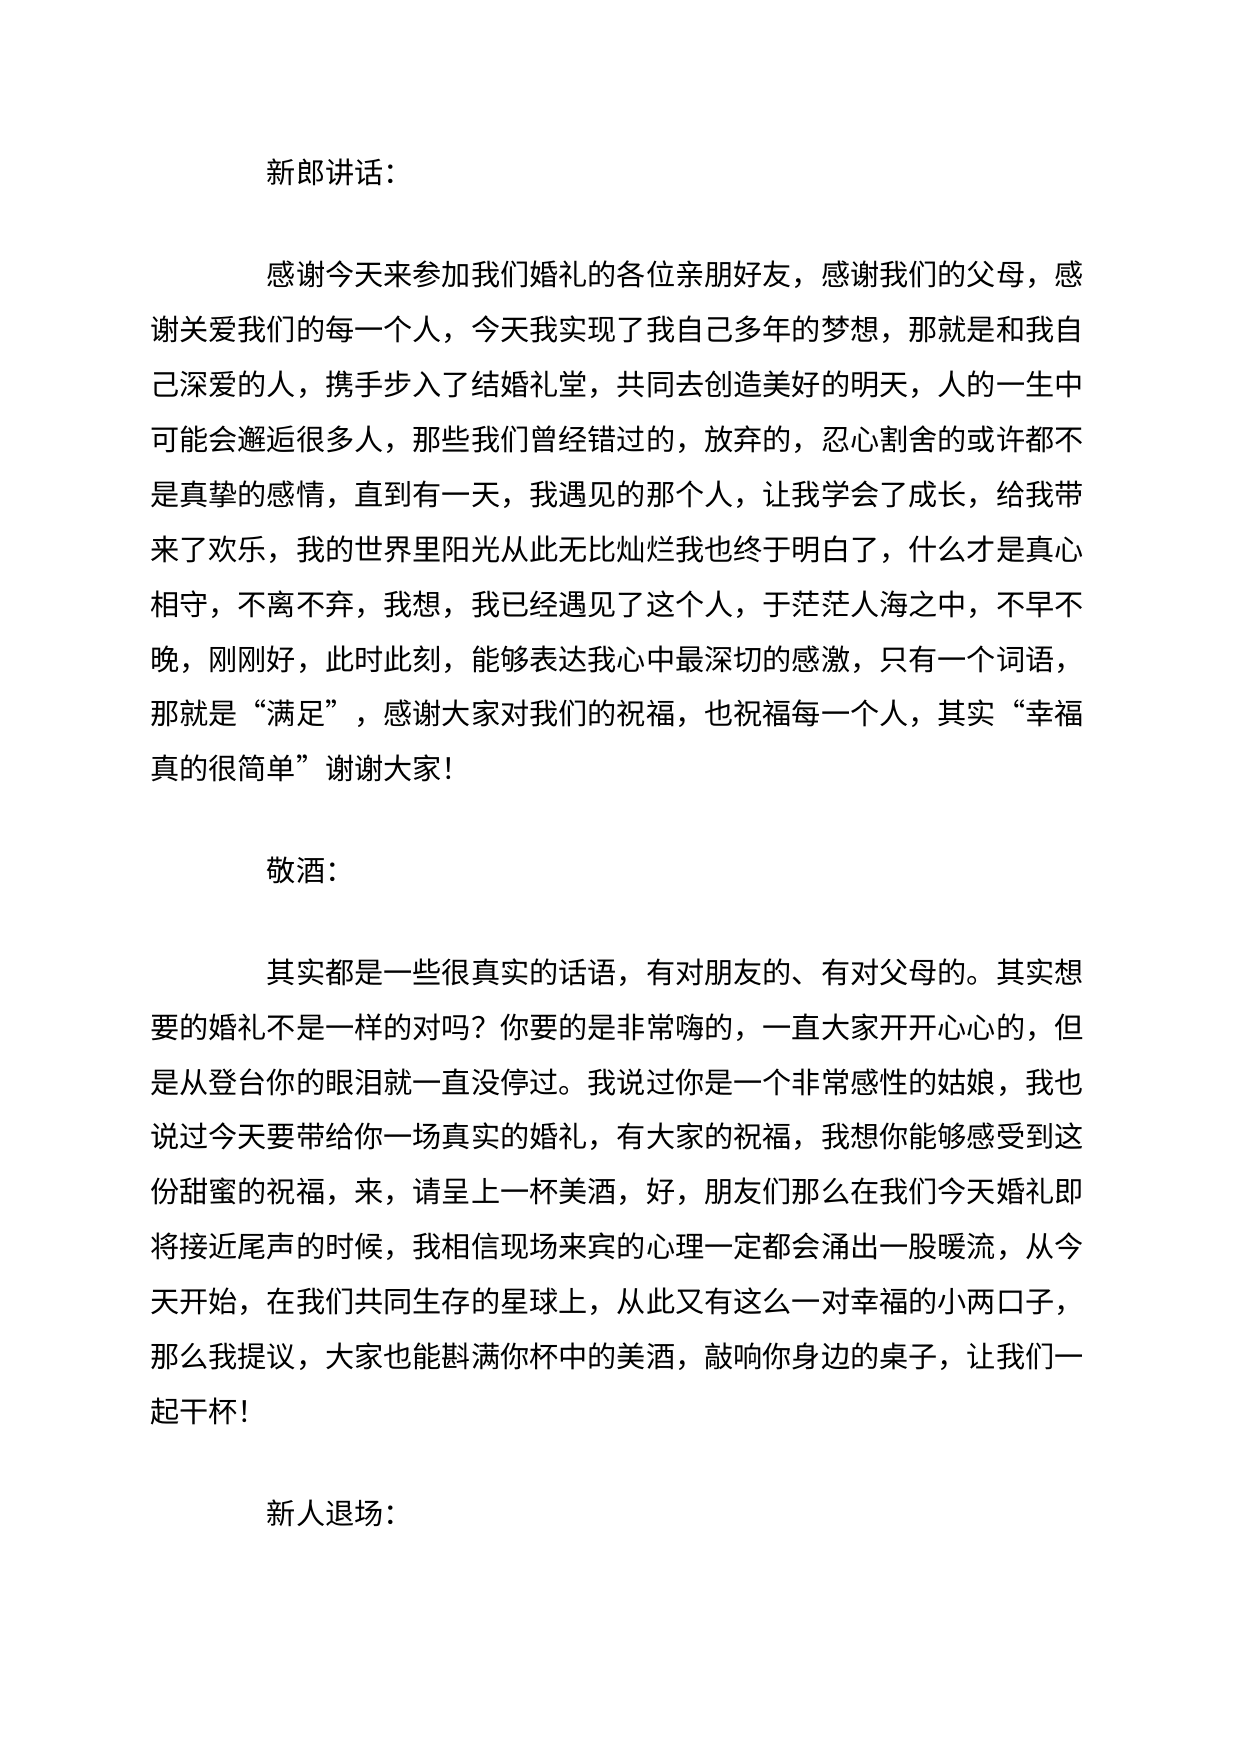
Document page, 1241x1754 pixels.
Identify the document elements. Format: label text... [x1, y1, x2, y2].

text 敬酒： [150, 848, 1090, 890]
text 新人退场： [150, 1490, 1090, 1533]
text 感谢今天来参加我们婚礼的各位亲朋好友，感谢我们的父母，感谢关爱我们的每一个人，今天我实现了我自己多年的梦想，那就是和我自己深爱的人，携手步入了结婚礼堂，共同去创造美好的明天，人的一生中可能会邂逅很多人，那些我们曾经错过的，放弃的，忍心割舍的或许都不是真挚的感情，直到有一天，我遇见的那个人，让我学会了成长，给我带来了欢乐，我的世界里阳光从此无比灿烂我也终于明白了，什么才是真心相守，不离不弃，我想，我已经遇见了这个人，于茫茫人海之中，不早不晚，刚刚好，此时此刻，能够表达我心中最深切的感激，只有一个词语，那就是“满足”，感谢大家对我们的祝福，也祝福每一个人，其实“幸福真的很简单”谢谢大家！ [150, 252, 1090, 788]
text 其实都是一些很真实的话语，有对朋友的、有对父母的。其实想要的婚礼不是一样的对吗？你要的是非常嗨的，一直大家开开心心的，但是从登台你的眼泪就一直没停过。我说过你是一个非常感性的姑娘，我也说过今天要带给你一场真实的婚礼，有大家的祝福，我想你能够感受到这份甜蜜的祝福，来，请呈上一杯美酒，好，朋友们那么在我们今天婚礼即将接近尾声的时候，我相信现场来宾的心理一定都会涌出一股暖流，从今天开始，在我们共同生存的星球上，从此又有这么一对幸福的小两口子，那么我提议，大家也能斟满你杯中的美酒，敲响你身边的桌子，让我们一起干杯！ [150, 949, 1090, 1431]
text 新郎讲话： [150, 150, 1090, 192]
